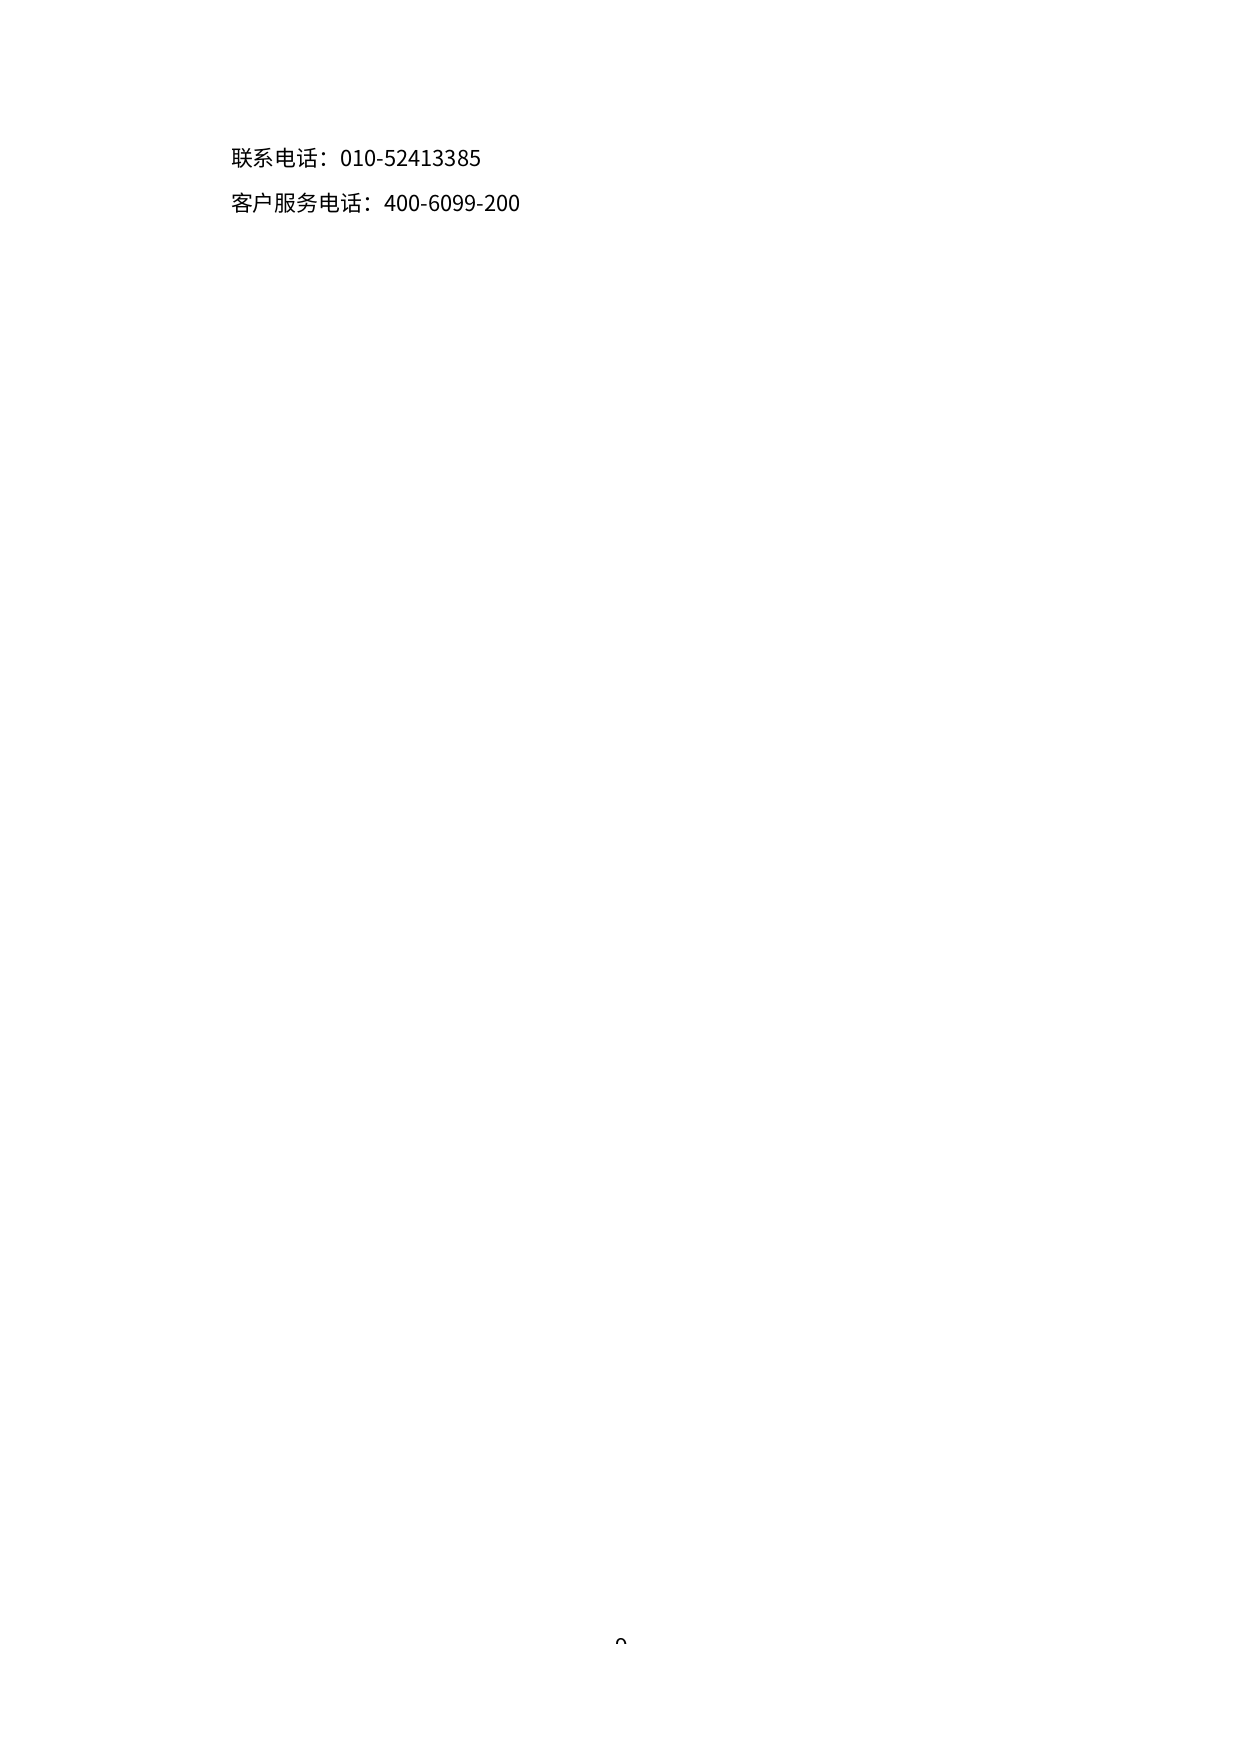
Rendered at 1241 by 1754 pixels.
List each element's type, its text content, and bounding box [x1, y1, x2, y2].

text 客户服务电话：400-6099-200 [231, 186, 1096, 218]
text 联系电话：010-52413385 [231, 144, 1096, 172]
